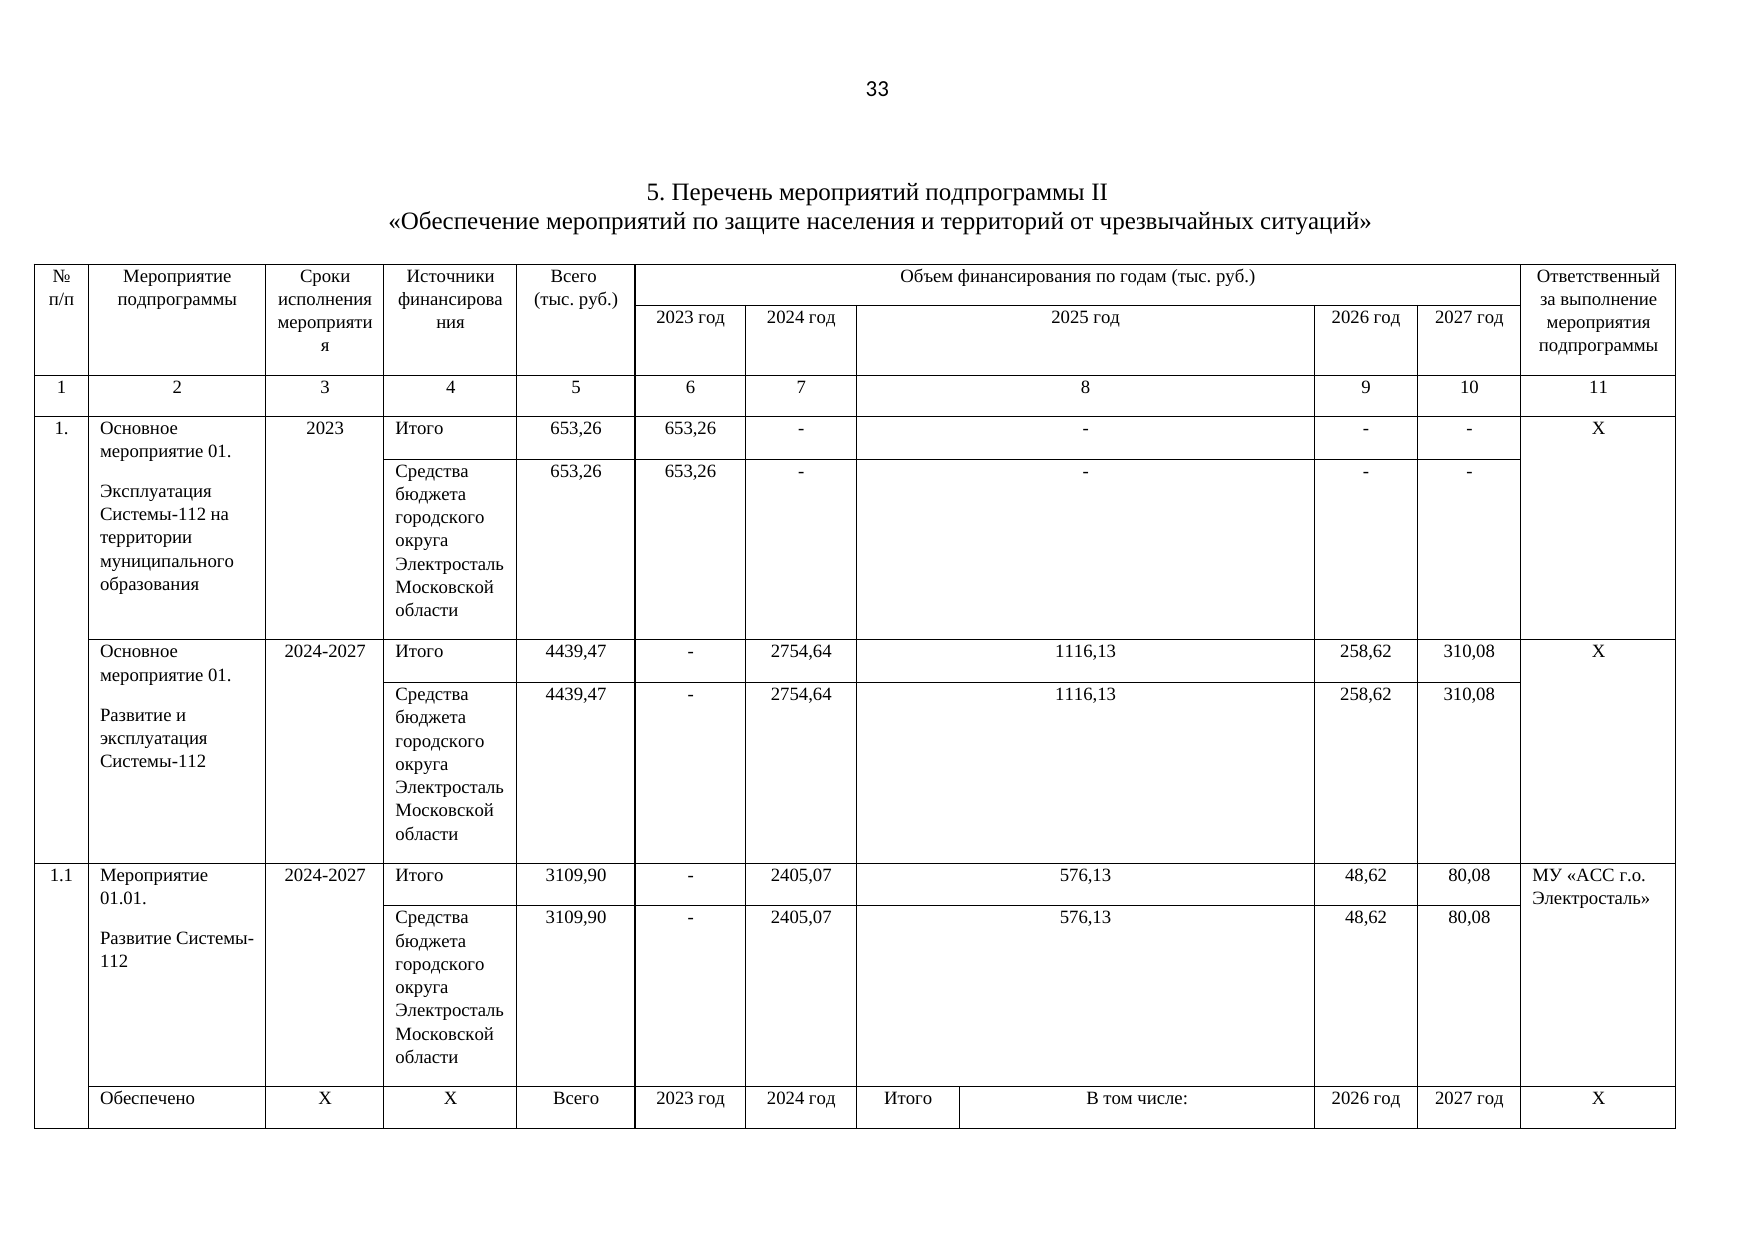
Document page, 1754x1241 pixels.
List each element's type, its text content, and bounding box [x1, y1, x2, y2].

table_cell 2027 год [1418, 306, 1520, 374]
table_cell 2 [89, 376, 265, 416]
table_header Сроки исполнения мероприятия [266, 265, 383, 374]
table_cell 7 [746, 376, 856, 416]
table_cell 258,62 [1315, 640, 1417, 682]
table_cell 3 [266, 376, 383, 416]
table_cell 2023 [266, 417, 383, 639]
table_cell 2027 год [1418, 1087, 1520, 1127]
table_cell 2024 год [746, 306, 856, 374]
table_cell Х [1521, 417, 1675, 639]
table_cell 2025 год [857, 306, 1314, 374]
table_cell - [1418, 460, 1520, 639]
table_cell - [636, 906, 745, 1086]
table_cell 2026 год [1315, 1087, 1417, 1127]
table_cell - [1315, 460, 1417, 639]
table_cell 2026 год [1315, 306, 1417, 374]
text «Обеспечение мероприятий по защите населения и территорий от чрезвычайных ситуаций» [118, 206, 1636, 235]
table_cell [89, 1087, 265, 1127]
table_cell 653,26 [517, 460, 634, 639]
table_cell 6 [636, 376, 745, 416]
table_header Ответственный за выполнение мероприятия подпрограммы [1521, 265, 1675, 374]
table_cell 1116,13 [857, 640, 1314, 682]
table_cell - [746, 417, 856, 458]
table_cell 48,62 [1315, 864, 1417, 905]
table_cell 2754,64 [746, 640, 856, 682]
table_cell Х [1521, 1087, 1675, 1127]
table_cell 2024-2027 [266, 640, 383, 863]
table_cell 48,62 [1315, 906, 1417, 1086]
table_cell 11 [1521, 376, 1675, 416]
table_cell 3109,90 [517, 906, 634, 1086]
table_cell - [857, 417, 1314, 458]
table_cell - [636, 640, 745, 682]
table_cell Итого 2025 год [857, 1087, 959, 1127]
table_cell Х [384, 1087, 516, 1127]
table_cell 4439,47 [517, 683, 634, 863]
table_cell 2024-2027 [266, 864, 383, 1086]
table_cell 80,08 [1418, 906, 1520, 1086]
table_cell 5 [517, 376, 634, 416]
table_cell В том числе: [960, 1087, 1314, 1127]
table_cell 2405,07 [746, 906, 856, 1086]
table_cell 310,08 [1418, 683, 1520, 863]
table_cell 258,62 [1315, 683, 1417, 863]
table_cell Основное мероприятие 01. Эксплуатация Системы-112 на территории муниципального образования [89, 417, 265, 639]
table_cell 2023 год [636, 1087, 745, 1127]
table_cell 8 [857, 376, 1314, 416]
table_cell 9 [1315, 376, 1417, 416]
table_header Всего (тыс. руб.) [517, 265, 634, 374]
table_cell Средства бюджета городского округа Электросталь Московской области [384, 906, 516, 1086]
table_cell Итого [384, 417, 516, 458]
table_cell Х [266, 1087, 383, 1127]
table_cell 2024 год [746, 1087, 856, 1127]
table_cell 2754,64 [746, 683, 856, 863]
table_cell 1 [35, 376, 88, 416]
table_cell - [1315, 417, 1417, 458]
table_cell 653,26 [636, 417, 745, 458]
table_cell Мероприятие 01.01. Развитие Системы-112 [89, 864, 265, 1086]
table_cell 576,13 [857, 906, 1314, 1086]
table_cell МУ «АСС г.о. Электросталь» [1521, 864, 1675, 1086]
table_header Объем финансирования по годам (тыс. руб.) [636, 265, 1520, 305]
table_cell Средства бюджета городского округа Электросталь Московской области [384, 683, 516, 863]
table_cell - [636, 864, 745, 905]
table_cell Основное мероприятие 01. Развитие и эксплуатация Системы-112 [89, 640, 265, 863]
table_cell 2405,07 [746, 864, 856, 905]
table_cell 10 [1418, 376, 1520, 416]
table_cell 4 [384, 376, 516, 416]
table_header № п/п [35, 265, 88, 374]
table_cell Х [1521, 640, 1675, 863]
table_cell 4439,47 [517, 640, 634, 682]
table_cell 653,26 [636, 460, 745, 639]
table_cell Итого [384, 640, 516, 682]
table_cell 2023 год [636, 306, 745, 374]
table_cell 1. [35, 417, 88, 863]
table_cell 3109,90 [517, 864, 634, 905]
table_cell Всего [517, 1087, 634, 1127]
table_cell 653,26 [517, 417, 634, 458]
table_cell 576,13 [857, 864, 1314, 905]
table_cell 310,08 [1418, 640, 1520, 682]
table_cell - [746, 460, 856, 639]
table_cell - [636, 683, 745, 863]
table_cell 80,08 [1418, 864, 1520, 905]
table_cell 1.1 [35, 864, 88, 1127]
table_cell Итого [384, 864, 516, 905]
table_cell - [1418, 417, 1520, 458]
text 5. Перечень мероприятий подпрограммы II [118, 177, 1636, 206]
table_header Источники финансирования [384, 265, 516, 374]
table_cell 1116,13 [857, 683, 1314, 863]
table_header Мероприятие подпрограммы [89, 265, 265, 374]
table_cell Средства бюджета городского округа Электросталь Московской области [384, 460, 516, 639]
table_cell - [857, 460, 1314, 639]
